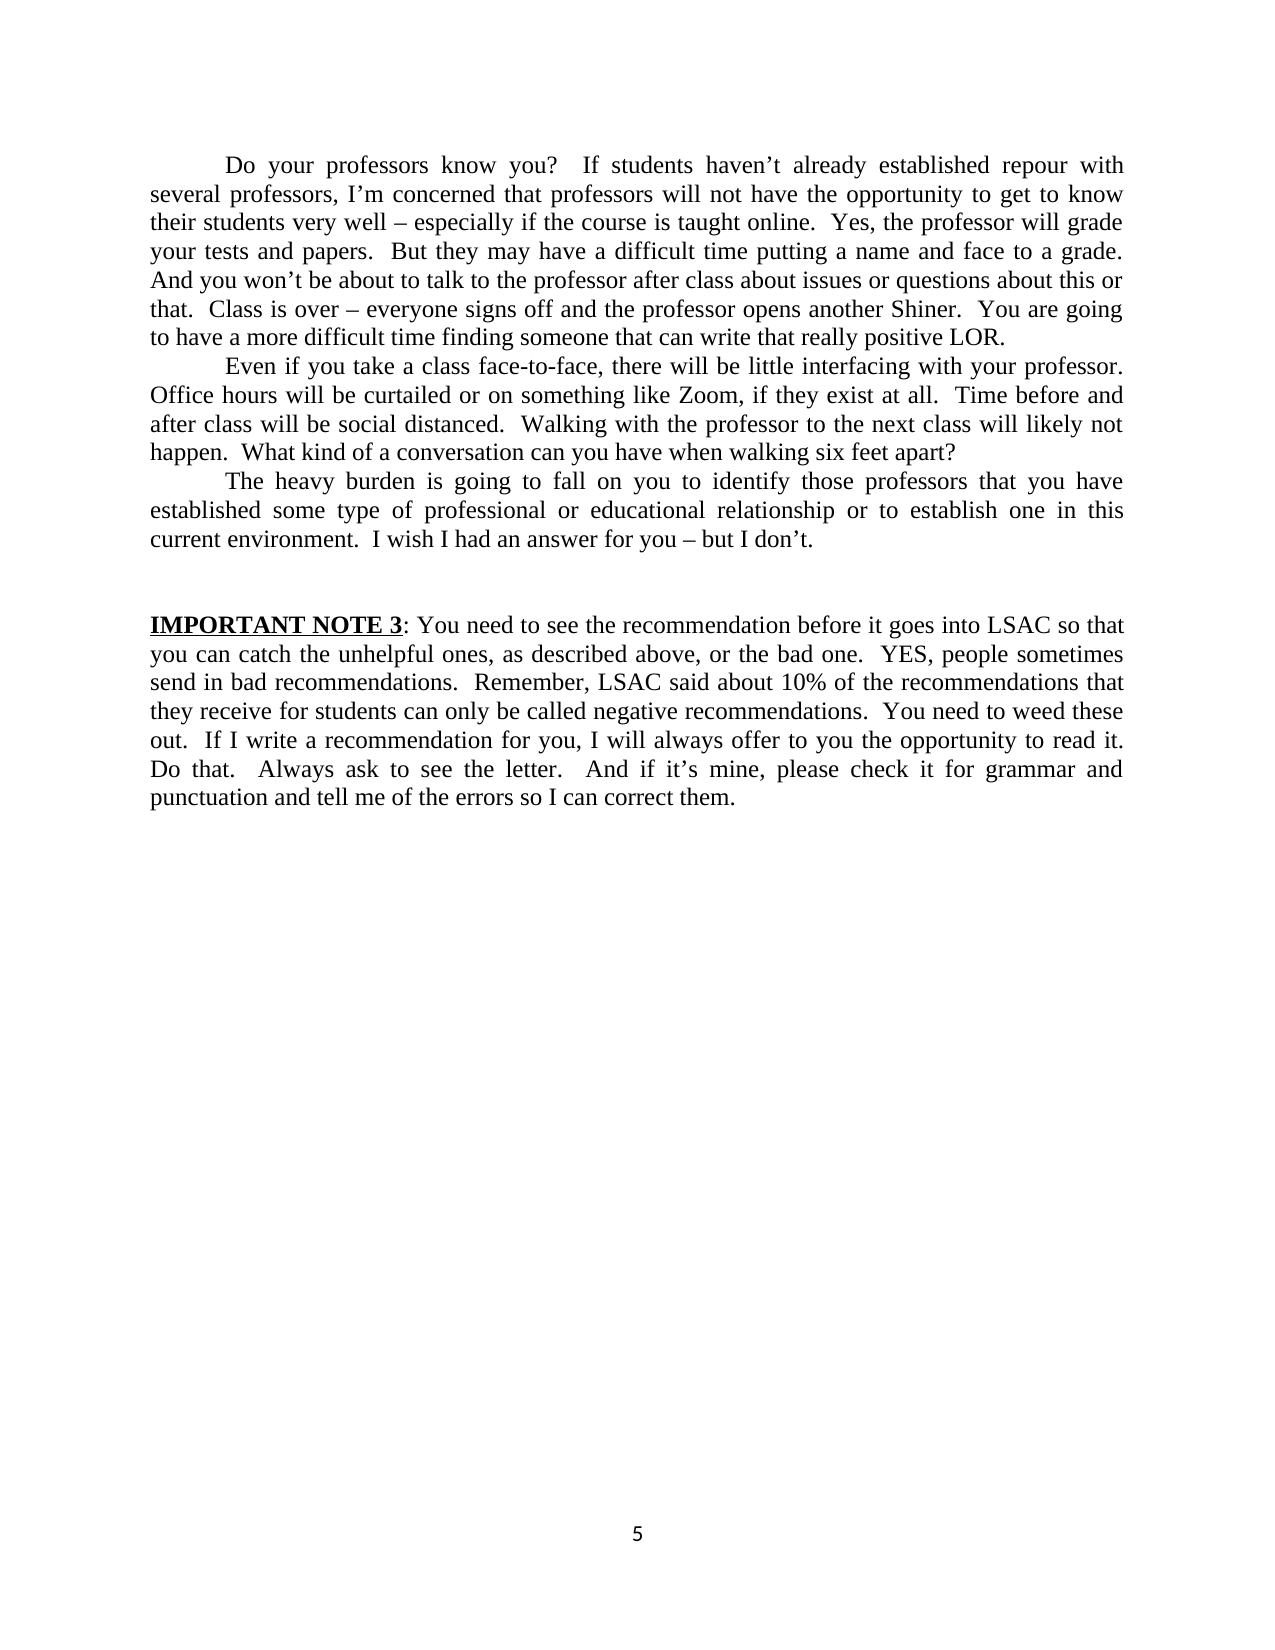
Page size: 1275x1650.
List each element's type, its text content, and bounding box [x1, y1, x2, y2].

text Do your professors know you? If students haven’t already established repour with several professors, I’m concerned that professors will not have the opportunity to get to know their students very well – especially if the course is taught online. Yes, the professor will grade your tests and papers. But they may have a difficult time putting a name and face to a grade. And you won’t be about to talk to the professor after class about issues or questions about this or that. Class is over – everyone signs off and the professor opens another Shiner. You are going to have a more difficult time finding someone that can write that really positive LOR. [150, 150, 1125, 351]
text IMPORTANT NOTE 3: You need to see the recommendation before it goes into LSAC so that you can catch the unhelpful ones, as described above, or the bad one. YES, people sometimes send in bad recommendations. Remember, LSAC said about 10% of the recommendations that they receive for students can only be called negative recommendations. You need to weed these out. If I write a recommendation for you, I will always offer to you the opportunity to read it. Do that. Always ask to see the letter. And if it’s mine, please check it for grammar and punctuation and tell me of the errors so I can correct them. [150, 610, 1125, 811]
text The heavy burden is going to fall on you to identify those professors that you have established some type of professional or educational relationship or to establish one in this current environment. I wish I had an answer for you – but I don’t. [150, 466, 1125, 552]
text Even if you take a class face-to-face, there will be little interfacing with your professor. Office hours will be curtailed or on something like Zoom, if they exist at all. Time before and after class will be social distanced. Walking with the professor to the next class will likely not happen. What kind of a conversation can you have when walking six feet apart? [150, 351, 1125, 466]
